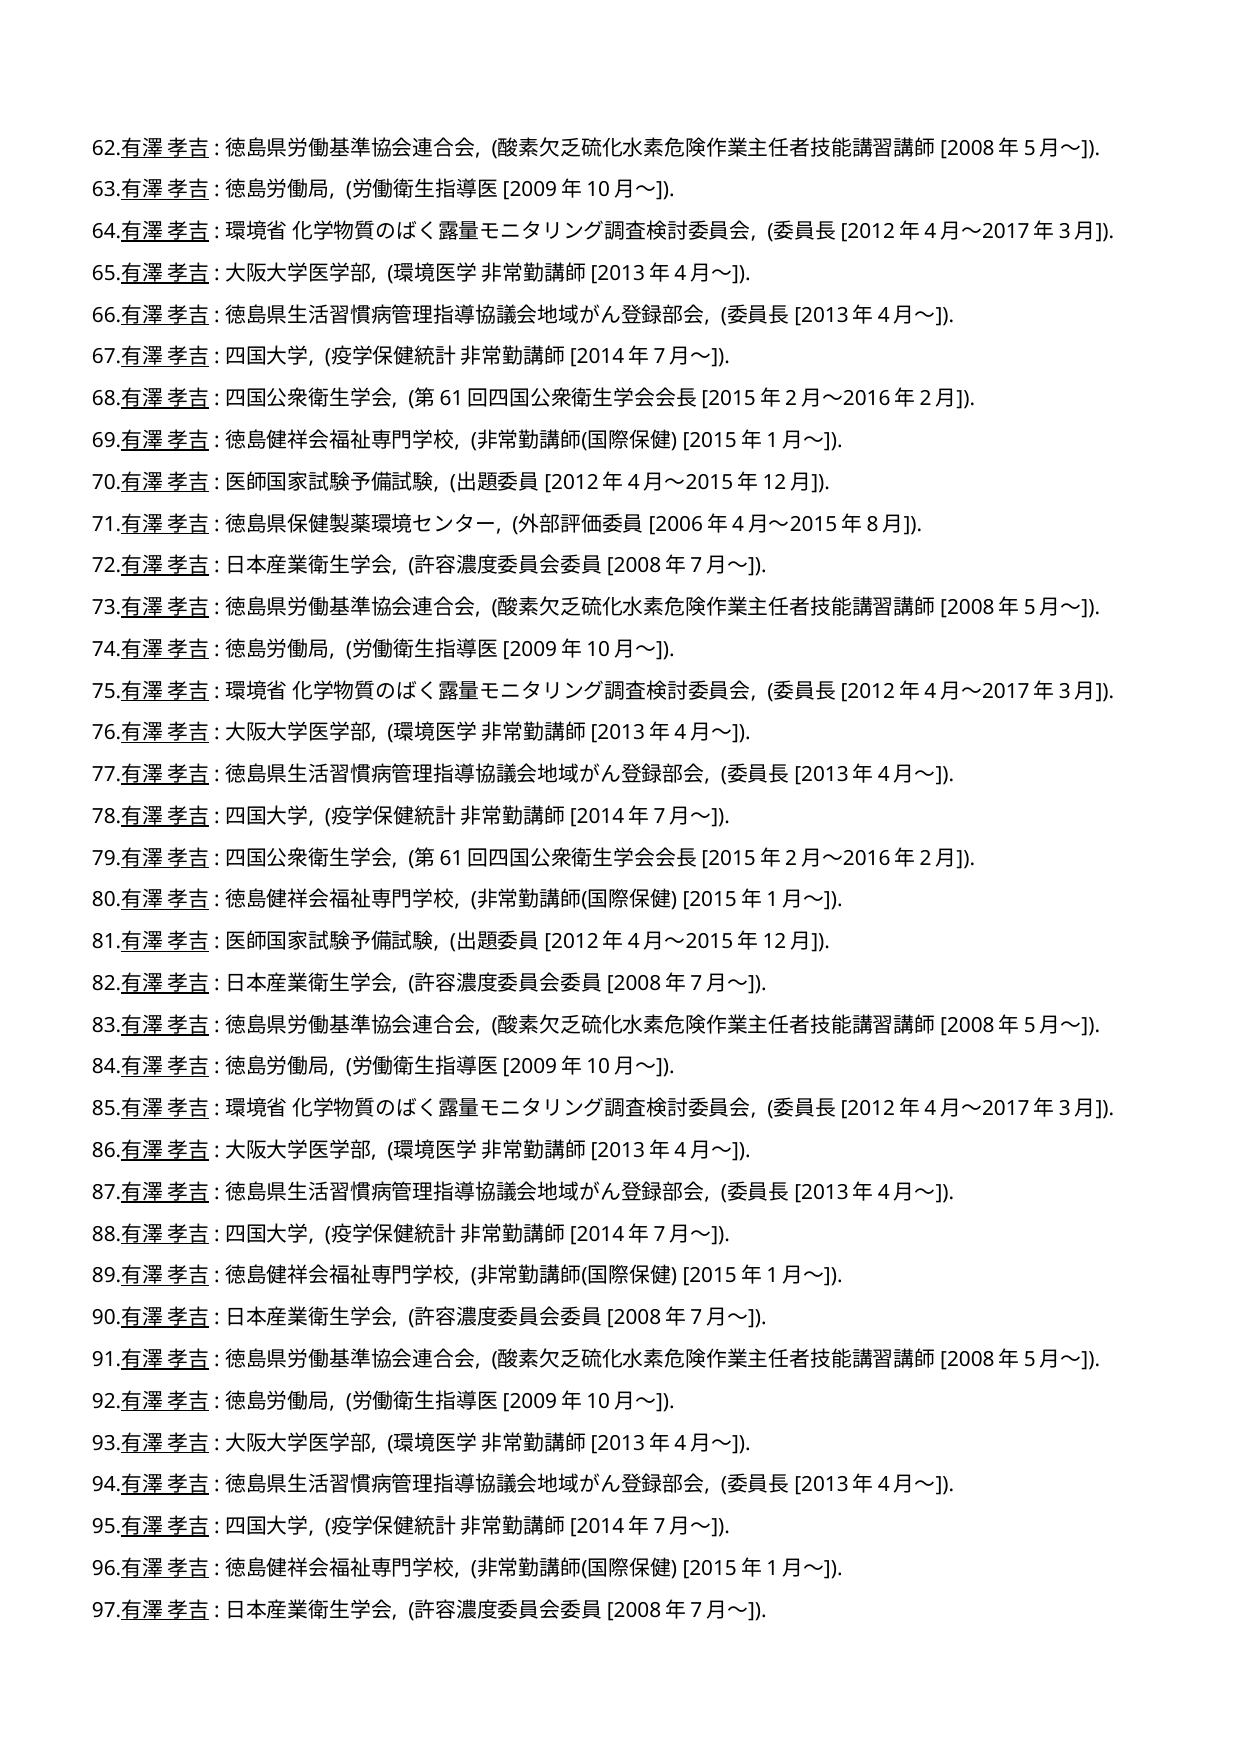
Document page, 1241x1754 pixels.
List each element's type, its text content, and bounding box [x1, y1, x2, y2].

list 有澤 孝吉 : 環境省 化学物質のばく露量モニタリング調査検討委員会, (委員長 [2012年4月〜2017年3月]). [92, 668, 1122, 710]
list 有澤 孝吉 : 徳島労働局, (労働衛生指導医 [2009年10月〜]). [92, 167, 1122, 209]
list 有澤 孝吉 : 徳島健祥会福祉専門学校, (非常勤講師(国際保健) [2015年1月〜]). [92, 877, 1122, 919]
list 有澤 孝吉 : 日本産業衛生学会, (許容濃度委員会委員 [2008年7月〜]). [92, 543, 1122, 584]
list 有澤 孝吉 : 徳島県労働基準協会連合会, (酸素欠乏硫化水素危険作業主任者技能講習講師 [2008年5月〜]). [92, 1336, 1122, 1378]
list 有澤 孝吉 : 徳島健祥会福祉専門学校, (非常勤講師(国際保健) [2015年1月〜]). [92, 417, 1122, 459]
list 有澤 孝吉 : 大阪大学医学部, (環境医学 非常勤講師 [2013年4月〜]). [92, 250, 1122, 292]
list 有澤 孝吉 : 四国公衆衛生学会, (第61回四国公衆衛生学会会長 [2015年2月〜2016年2月]). [92, 376, 1122, 417]
list 有澤 孝吉 : 環境省 化学物質のばく露量モニタリング調査検討委員会, (委員長 [2012年4月〜2017年3月]). [92, 1086, 1122, 1128]
list 有澤 孝吉 : 徳島県労働基準協会連合会, (酸素欠乏硫化水素危険作業主任者技能講習講師 [2008年5月〜]). [92, 125, 1122, 167]
list 有澤 孝吉 : 日本産業衛生学会, (許容濃度委員会委員 [2008年7月〜]). [92, 961, 1122, 1002]
list 有澤 孝吉 : 大阪大学医学部, (環境医学 非常勤講師 [2013年4月〜]). [92, 710, 1122, 752]
list 有澤 孝吉 : 徳島県生活習慣病管理指導協議会地域がん登録部会, (委員長 [2013年4月〜]). [92, 752, 1122, 793]
list 有澤 孝吉 : 徳島県生活習慣病管理指導協議会地域がん登録部会, (委員長 [2013年4月〜]). [92, 292, 1122, 334]
list 有澤 孝吉 : 徳島労働局, (労働衛生指導医 [2009年10月〜]). [92, 1044, 1122, 1086]
list 有澤 孝吉 : 徳島労働局, (労働衛生指導医 [2009年10月〜]). [92, 626, 1122, 668]
list 有澤 孝吉 : 徳島労働局, (労働衛生指導医 [2009年10月〜]). [92, 1378, 1122, 1420]
list 有澤 孝吉 : 大阪大学医学部, (環境医学 非常勤講師 [2013年4月〜]). [92, 1420, 1122, 1462]
list 有澤 孝吉 : 環境省 化学物質のばく露量モニタリング調査検討委員会, (委員長 [2012年4月〜2017年3月]). [92, 209, 1122, 250]
list 有澤 孝吉 : 四国公衆衛生学会, (第61回四国公衆衛生学会会長 [2015年2月〜2016年2月]). [92, 835, 1122, 877]
list 有澤 孝吉 : 徳島県生活習慣病管理指導協議会地域がん登録部会, (委員長 [2013年4月〜]). [92, 1169, 1122, 1211]
list 有澤 孝吉 : 日本産業衛生学会, (許容濃度委員会委員 [2008年7月〜]). [92, 1587, 1122, 1629]
list 有澤 孝吉 : 日本産業衛生学会, (許容濃度委員会委員 [2008年7月〜]). [92, 1295, 1122, 1336]
list 有澤 孝吉 : 徳島県労働基準協会連合会, (酸素欠乏硫化水素危険作業主任者技能講習講師 [2008年5月〜]). [92, 584, 1122, 626]
list 有澤 孝吉 : 四国大学, (疫学保健統計 非常勤講師 [2014年7月〜]). [92, 1503, 1122, 1545]
list 有澤 孝吉 : 大阪大学医学部, (環境医学 非常勤講師 [2013年4月〜]). [92, 1128, 1122, 1169]
list 有澤 孝吉 : 徳島健祥会福祉専門学校, (非常勤講師(国際保健) [2015年1月〜]). [92, 1253, 1122, 1295]
list 有澤 孝吉 : 徳島健祥会福祉専門学校, (非常勤講師(国際保健) [2015年1月〜]). [92, 1545, 1122, 1587]
list 有澤 孝吉 : 医師国家試験予備試験, (出題委員 [2012年4月〜2015年12月]). [92, 459, 1122, 501]
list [92, 1462, 1122, 1503]
list 有澤 孝吉 : 徳島県労働基準協会連合会, (酸素欠乏硫化水素危険作業主任者技能講習講師 [2008年5月〜]). [92, 1002, 1122, 1044]
list 有澤 孝吉 : 四国大学, (疫学保健統計 非常勤講師 [2014年7月〜]). [92, 793, 1122, 835]
list 有澤 孝吉 : 徳島県保健製薬環境センター, (外部評価委員 [2006年4月〜2015年8月]). [92, 501, 1122, 543]
list 有澤 孝吉 : 四国大学, (疫学保健統計 非常勤講師 [2014年7月〜]). [92, 1211, 1122, 1253]
list 有澤 孝吉 : 医師国家試験予備試験, (出題委員 [2012年4月〜2015年12月]). [92, 919, 1122, 961]
list 有澤 孝吉 : 四国大学, (疫学保健統計 非常勤講師 [2014年7月〜]). [92, 334, 1122, 376]
